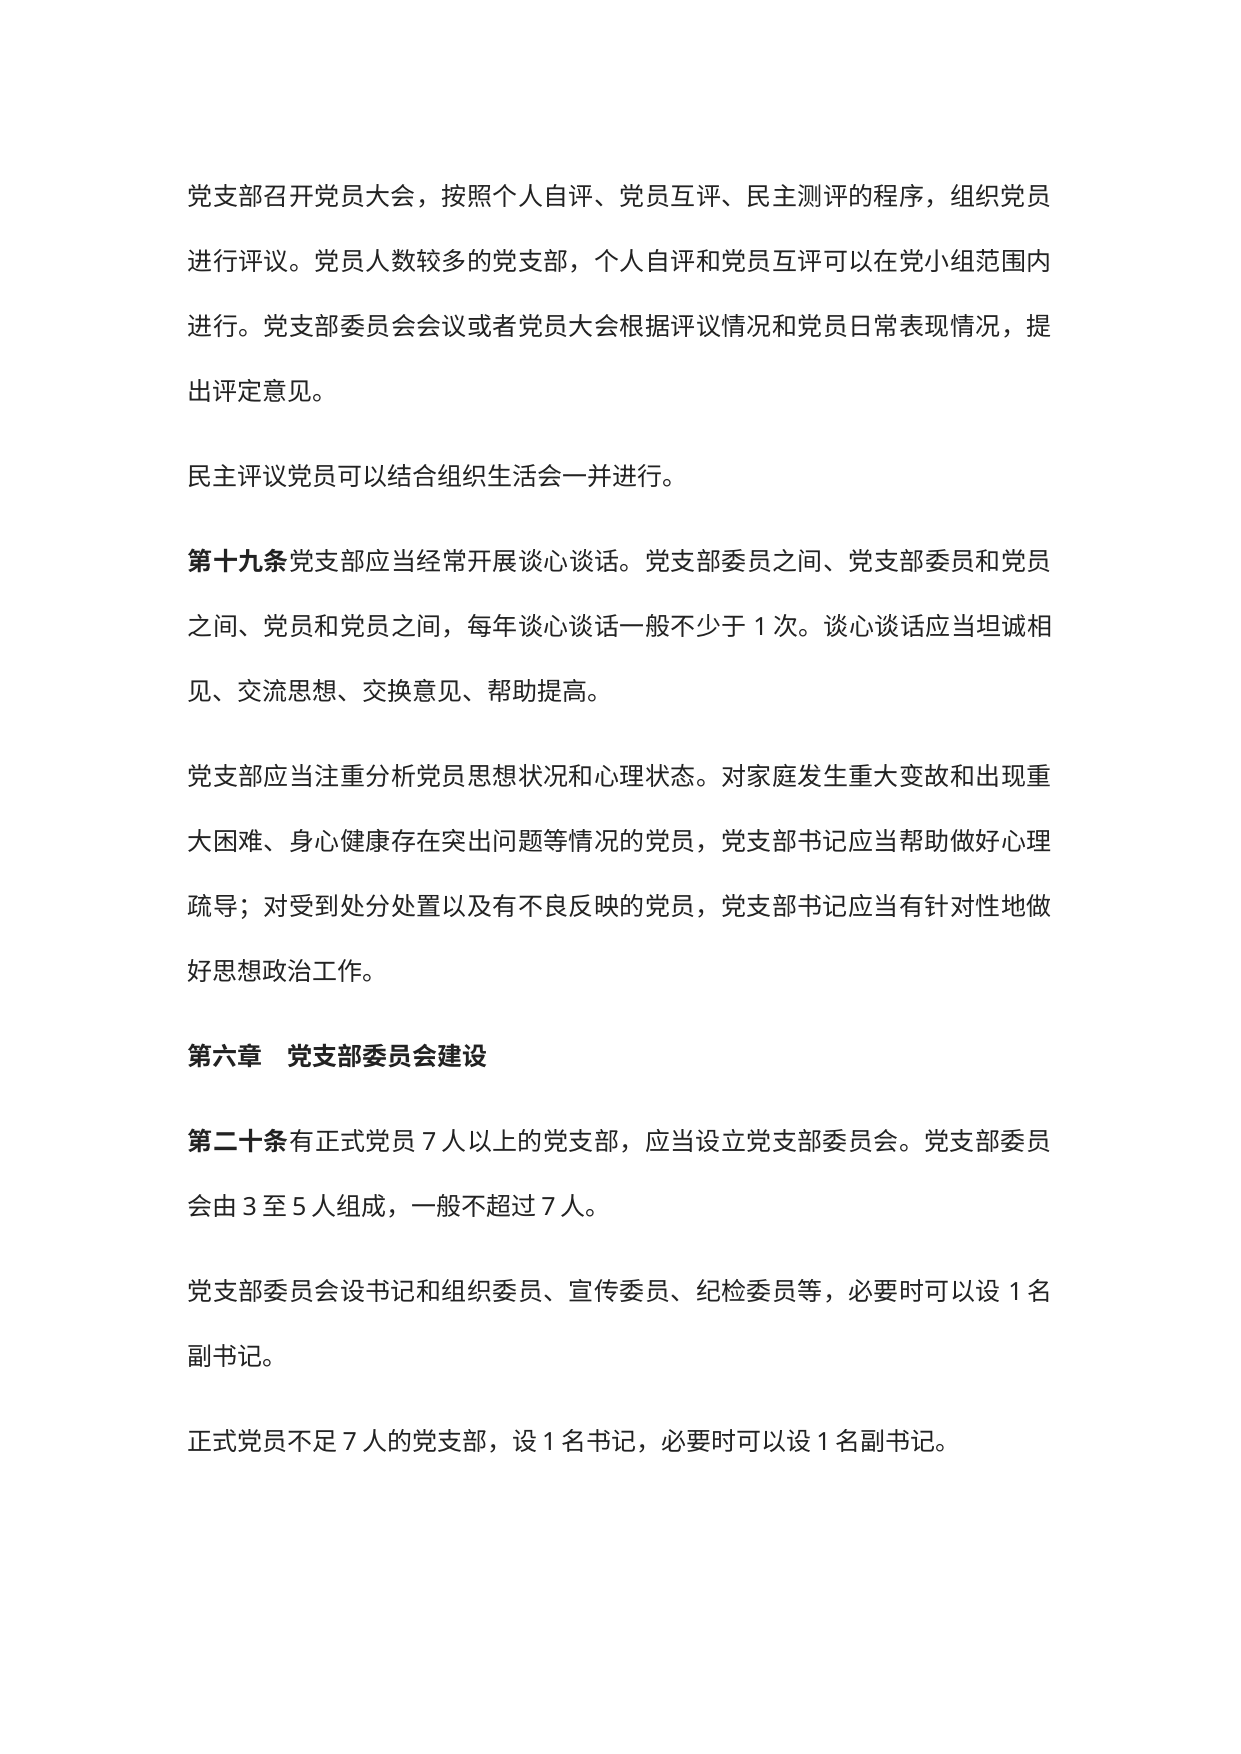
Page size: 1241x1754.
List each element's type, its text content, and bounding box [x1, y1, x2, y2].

text 党支部召开党员大会，按照个人自评、党员互评、民主测评的程序，组织党员进行评议。党员人数较多的党支部，个人自评和党员互评可以在党小组范围内进行。党支部委员会会议或者党员大会根据评议情况和党员日常表现情况，提出评定意见。 [187, 162, 1053, 422]
text 党支部委员会设书记和组织委员、宣传委员、纪检委员等，必要时可以设1名副书记。 [187, 1257, 1053, 1387]
text 第六章 党支部委员会建设 [187, 1022, 1053, 1087]
text 正式党员不足7人的党支部，设1名书记，必要时可以设1名副书记。 [187, 1407, 1053, 1472]
text 第十九条党支部应当经常开展谈心谈话。党支部委员之间、党支部委员和党员之间、党员和党员之间，每年谈心谈话一般不少于1次。谈心谈话应当坦诚相见、交流思想、交换意见、帮助提高。 [187, 527, 1053, 722]
text 第二十条有正式党员7人以上的党支部，应当设立党支部委员会。党支部委员会由3至5人组成，一般不超过7人。 [187, 1107, 1053, 1237]
text 党支部应当注重分析党员思想状况和心理状态。对家庭发生重大变故和出现重大困难、身心健康存在突出问题等情况的党员，党支部书记应当帮助做好心理疏导；对受到处分处置以及有不良反映的党员，党支部书记应当有针对性地做好思想政治工作。 [187, 742, 1053, 1002]
text 民主评议党员可以结合组织生活会一并进行。 [187, 442, 1053, 507]
